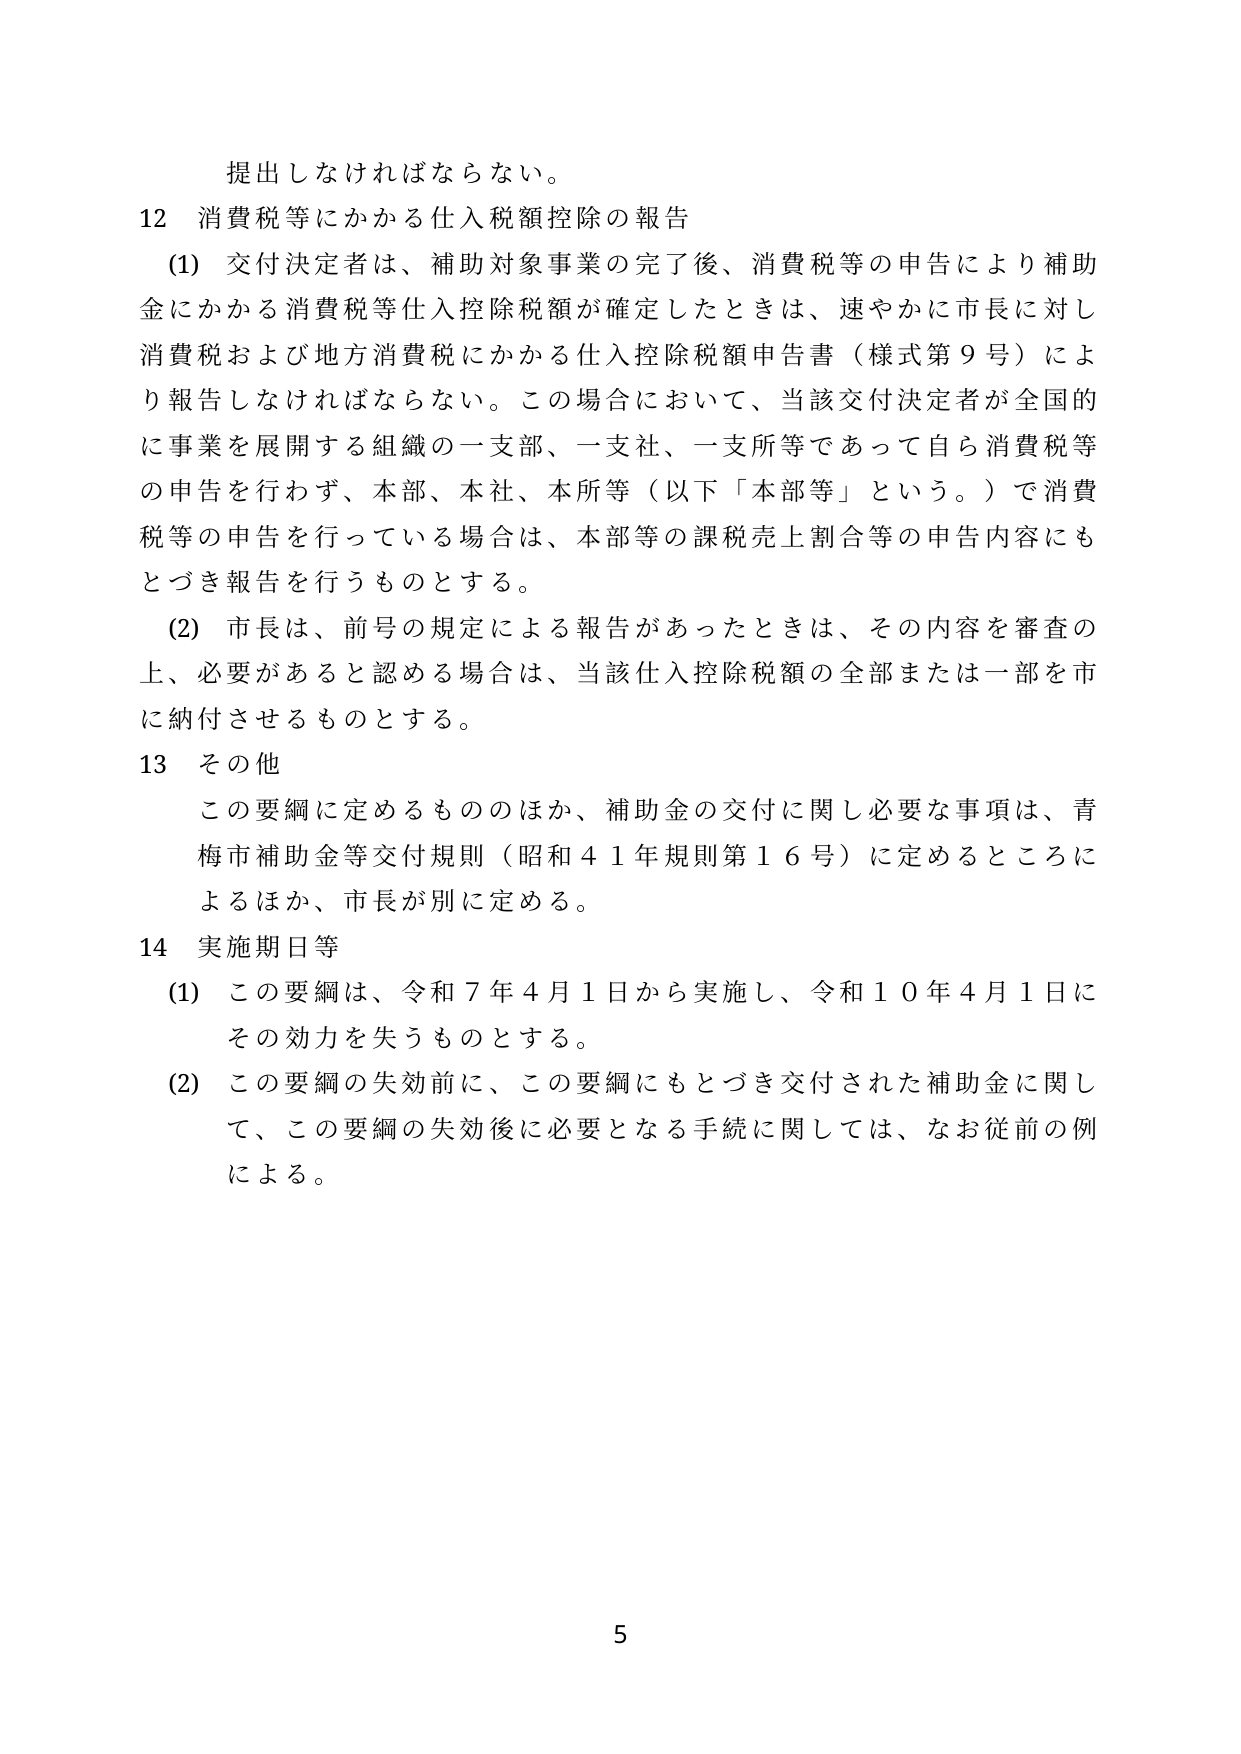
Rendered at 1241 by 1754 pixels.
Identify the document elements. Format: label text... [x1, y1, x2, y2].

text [168, 149, 1101, 194]
text (1) 交付決定者は、補助対象事業の完了後、消費税等の申告により補助金にかかる消費税等仕入控除税額が確定したときは、速やかに市長に対し消費税および地方消費税にかかる仕入控除税額申告書（様式第９号）により報告しなければならない。この場合において、当該交付決定者が全国的に事業を展開する組織の一支部、一支社、一支所等であって自ら消費税等の申告を行わず、本部、本社、本所等（以下「本部等」という。）で消費税等の申告を行っている場合は、本部等の課税売上割合等の申告内容にもとづき報告を行うものとする。 [80, 240, 1101, 604]
text (2) この要綱の失効前に、この要綱にもとづき交付された補助金に関して、この要綱の失効後に必要となる手続に関しては、なお従前の例による。 [139, 1059, 1101, 1196]
text 14 実施期日等 [139, 922, 1101, 968]
text 13 その他 [139, 740, 1101, 786]
text (1) この要綱は、令和７年４月１日から実施し、令和１０年４月１日にその効力を失うものとする。 [139, 968, 1101, 1059]
text (2) 市長は、前号の規定による報告があったときは、その内容を審査の上、必要があると認める場合は、当該仕入控除税額の全部または一部を市に納付させるものとする。 [80, 604, 1101, 740]
text この要綱に定めるもののほか、補助金の交付に関し必要な事項は、青梅市補助金等交付規則（昭和４１年規則第１６号）に定めるところによるほか、市長が別に定める。 [139, 786, 1101, 922]
text 12 消費税等にかかる仕入税額控除の報告 [139, 194, 1101, 240]
